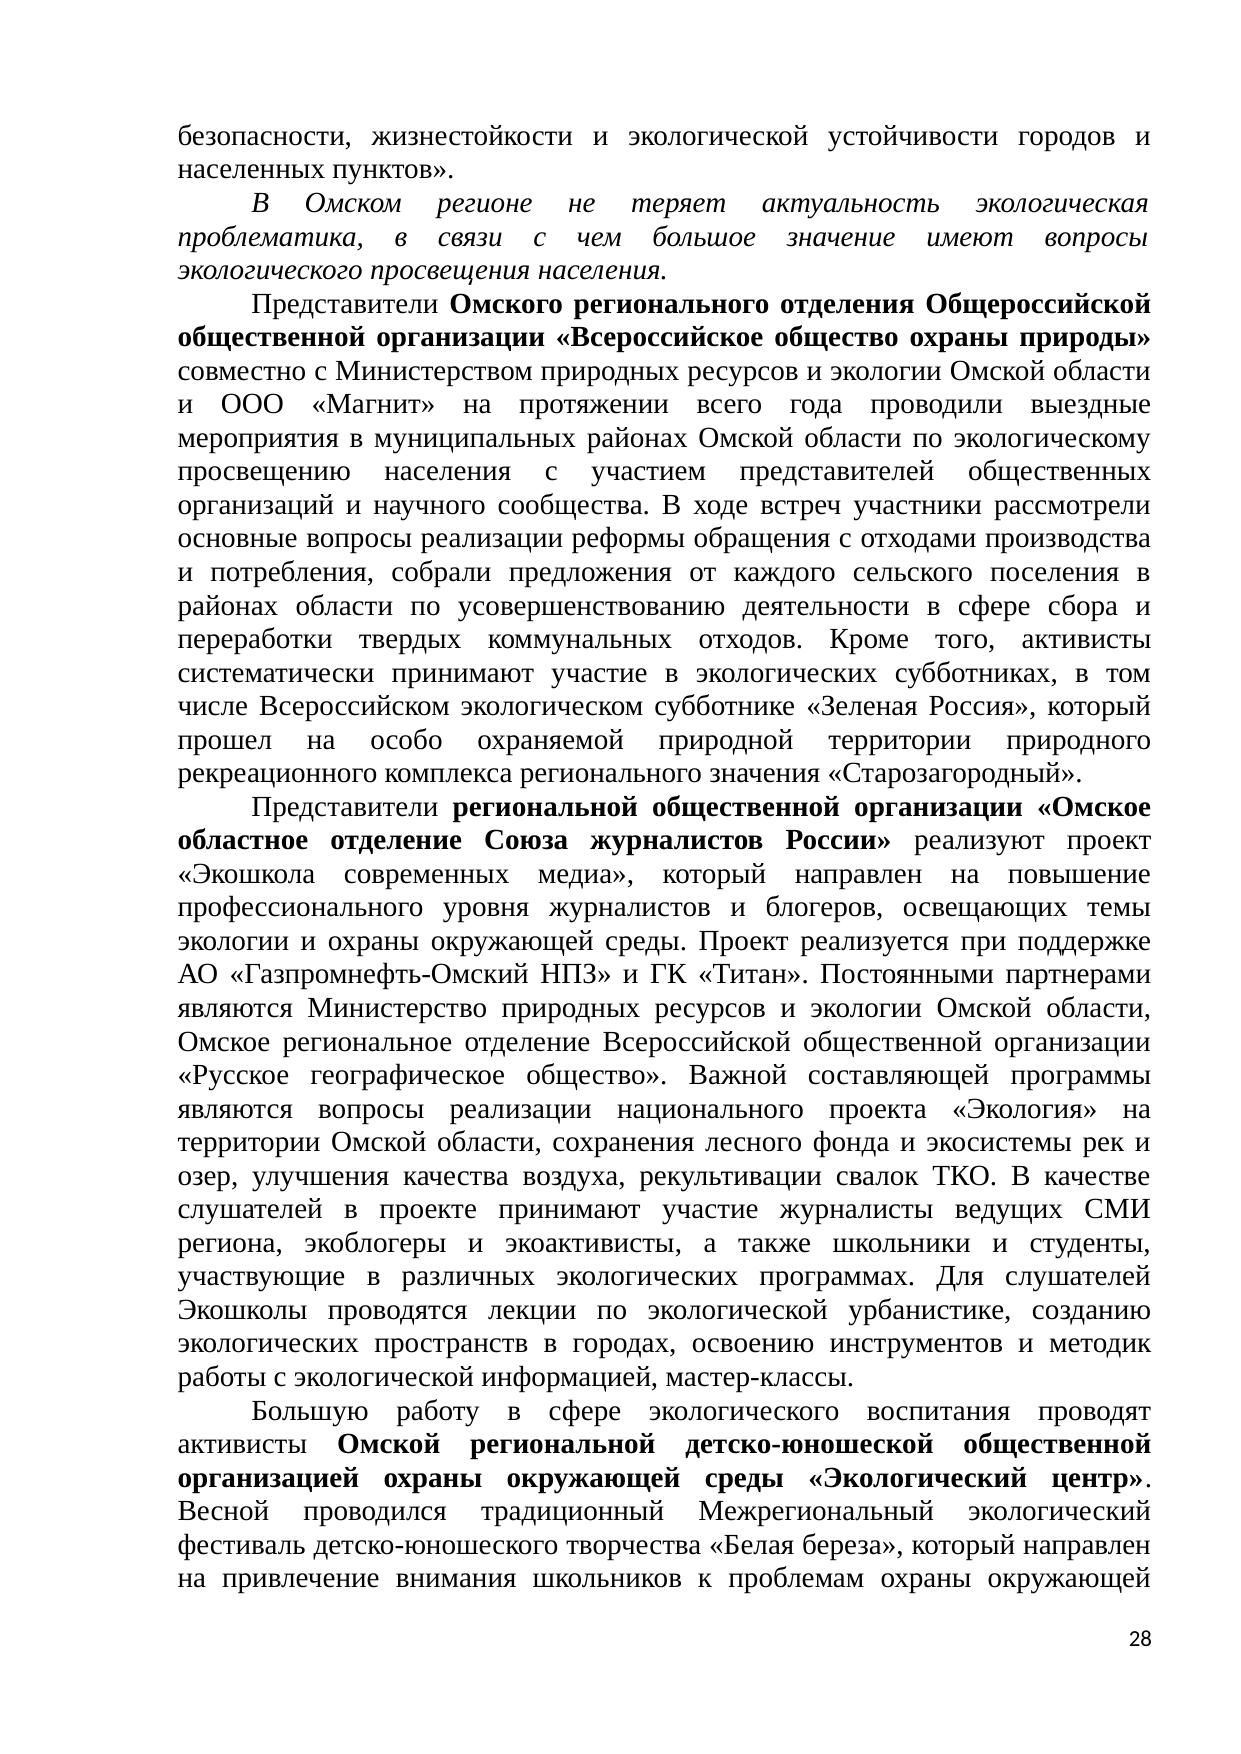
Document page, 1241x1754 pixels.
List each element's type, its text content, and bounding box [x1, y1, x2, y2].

list В Омском регионе не теряет актуальность экологическая проблематика, в связи с чем большое значение имеют вопросы экологического просвещения населения. [177, 185, 1152, 286]
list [177, 1393, 1152, 1594]
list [177, 118, 1152, 185]
list Представители региональной общественной организации «Омское областное отделение Союза журналистов России» реализуют проект «Экошкола современных медиа», который направлен на повышение профессионального уровня журналистов и блогеров, освещающих темы экологии и охраны окружающей среды. Проект реализуется при поддержке АО «Газпромнефть-Омский НПЗ» и ГК «Титан». Постоянными партнерами являются Министерство природных ресурсов и экологии Омской области, Омское региональное отделение Всероссийской общественной организации «Русское географическое общество». Важной составляющей программы являются вопросы реализации национального проекта «Экология» на территории Омской области, сохранения лесного фонда и экосистемы рек и озер, улучшения качества воздуха, рекультивации свалок ТКО. В качестве слушателей в проекте принимают участие журналисты ведущих СМИ региона, экоблогеры и экоактивисты, а также школьники и студенты, участвующие в различных экологических программах. Для слушателей Экошколы проводятся лекции по экологической урбанистике, созданию экологических пространств в городах, освоению инструментов и методик работы с экологической информацией, мастер-классы. [177, 789, 1152, 1393]
list Представители Омского регионального отделения Общероссийской общественной организации «Всероссийское общество охраны природы» совместно с Министерством природных ресурсов и экологии Омской области и ООО «Магнит» на протяжении всего года проводили выездные мероприятия в муниципальных районах Омской области по экологическому просвещению населения с участием представителей общественных организаций и научного сообщества. В ходе встреч участники рассмотрели основные вопросы реализации реформы обращения с отходами производства и потребления, собрали предложения от каждого сельского поселения в районах области по усовершенствованию деятельности в сфере сбора и переработки твердых коммунальных отходов. Кроме того, активисты систематически принимают участие в экологических субботниках, в том числе Всероссийском экологическом субботнике «Зеленая Россия», который прошел на особо охраняемой природной территории природного рекреационного комплекса регионального значения «Старозагородный». [177, 286, 1152, 789]
